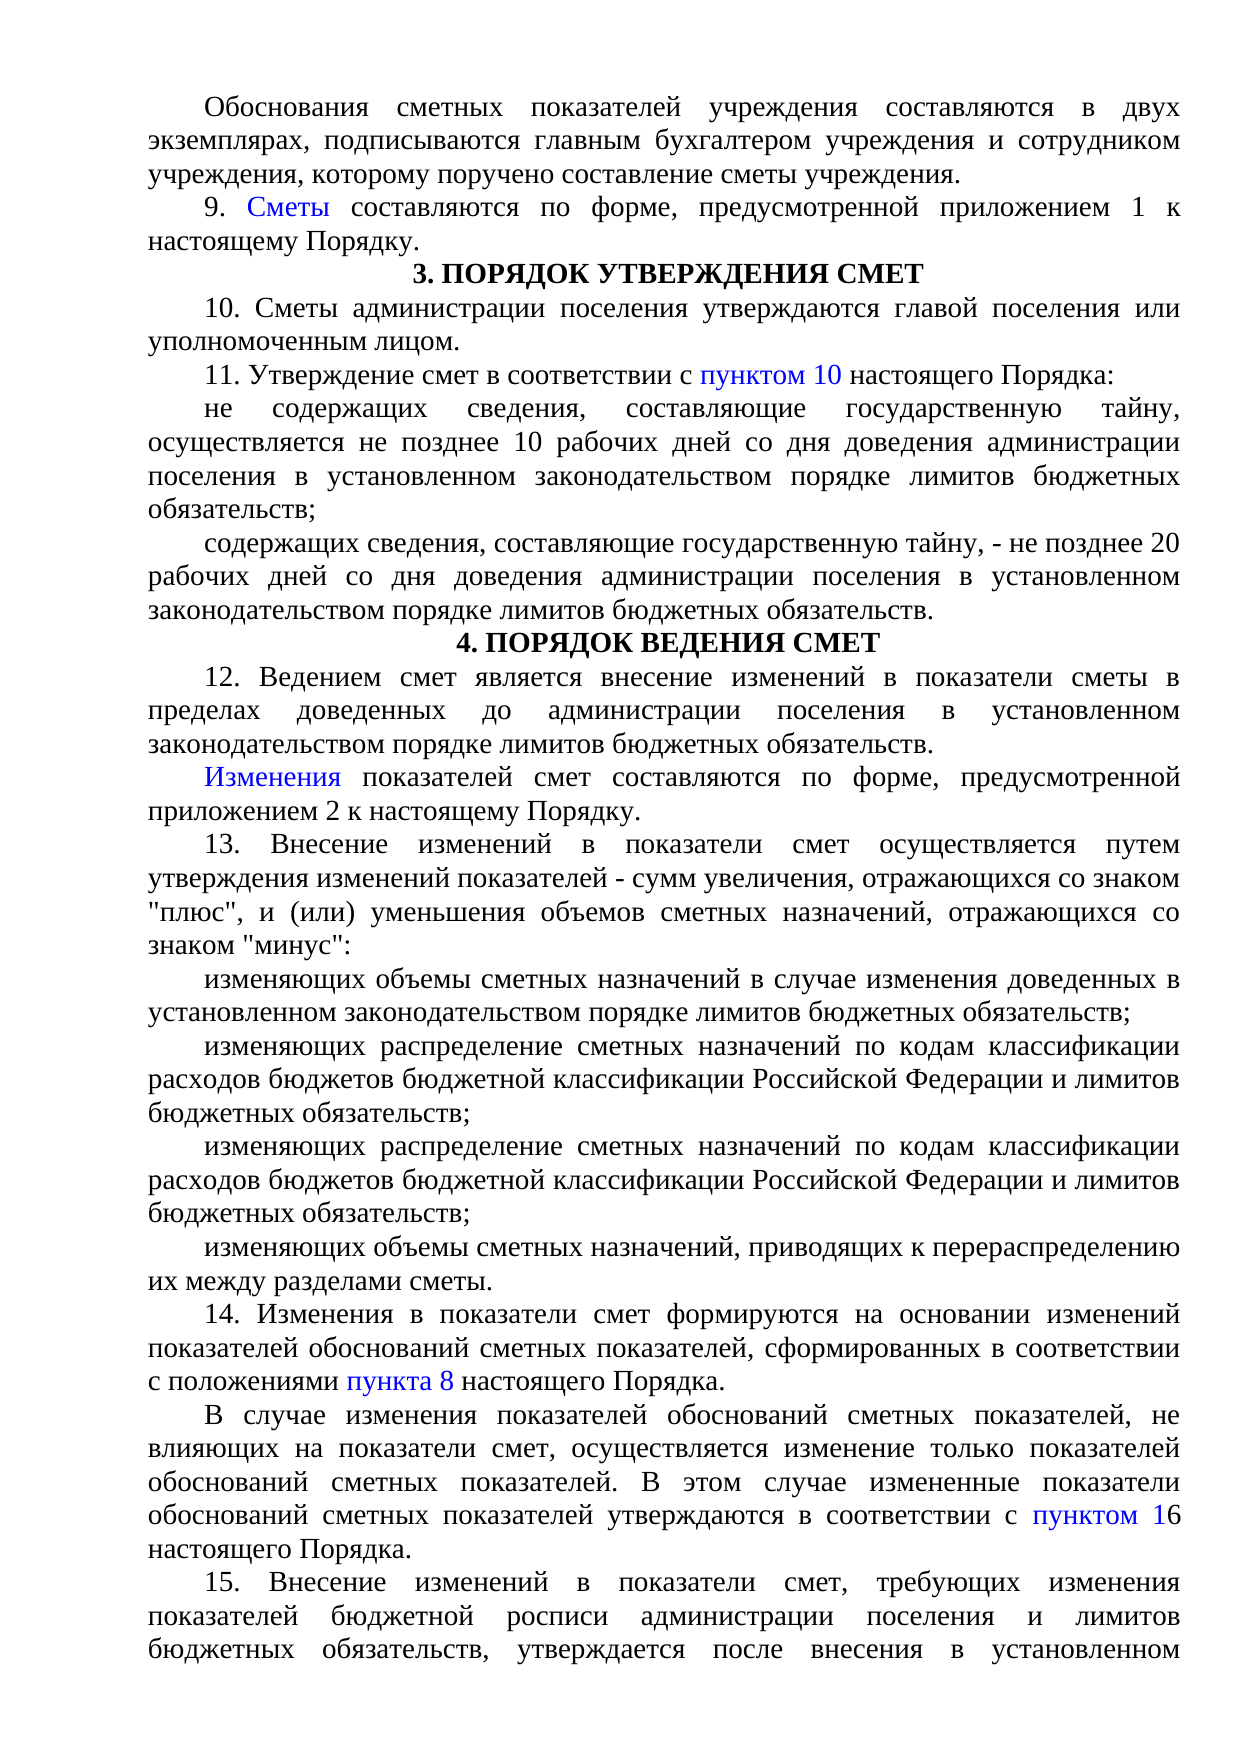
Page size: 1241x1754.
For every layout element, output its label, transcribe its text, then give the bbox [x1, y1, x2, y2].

text 11. Утверждение смет в соответствии с пунктом 10 настоящего Порядка: [148, 357, 1181, 391]
text 9. Сметы составляются по форме, предусмотренной приложением 1 к настоящему Порядку. [148, 189, 1181, 256]
text изменяющих распределение сметных назначений по кодам классификации расходов бюджетов бюджетной классификации Российской Федерации и лимитов бюджетных обязательств; [148, 1028, 1181, 1128]
text 10. Сметы администрации поселения утверждаются главой поселения или уполномоченным лицом. [148, 290, 1181, 357]
text 12. Ведением смет является внесение изменений в показатели сметы в пределах доведенных до администрации поселения в установленном законодательством порядке лимитов бюджетных обязательств. [148, 659, 1181, 759]
text изменяющих объемы сметных назначений в случае изменения доведенных в установленном законодательством порядке лимитов бюджетных обязательств; [148, 961, 1181, 1028]
text содержащих сведения, составляющие государственную тайну, - не позднее 20 рабочих дней со дня доведения администрации поселения в установленном законодательством порядке лимитов бюджетных обязательств. [148, 525, 1181, 625]
text не содержащих сведения, составляющие государственную тайну, осуществляется не позднее 10 рабочих дней со дня доведения администрации поселения в установленном законодательством порядке лимитов бюджетных обязательств; [148, 391, 1181, 525]
text 13. Внесение изменений в показатели смет осуществляется путем утверждения изменений показателей - сумм увеличения, отражающихся со знаком "плюс", и (или) уменьшения объемов сметных назначений, отражающихся со знаком "минус": [148, 827, 1181, 961]
text изменяющих объемы сметных назначений, приводящих к перераспределению их между разделами сметы. [148, 1229, 1181, 1296]
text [148, 1564, 1181, 1665]
text 14. Изменения в показатели смет формируются на основании изменений показателей обоснований сметных показателей, сформированных в соответствии с положениями пункта 8 настоящего Порядка. [148, 1296, 1181, 1397]
text Изменения показателей смет составляются по форме, предусмотренной приложением 2 к настоящему Порядку. [148, 759, 1181, 827]
title 4. ПОРЯДОК ВЕДЕНИЯ СМЕТ [148, 625, 1181, 659]
text В случае изменения показателей обоснований сметных показателей, не влияющих на показатели смет, осуществляется изменение только показателей обоснований сметных показателей. В этом случае измененные показатели обоснований сметных показателей утверждаются в соответствии с пунктом 16 настоящего Порядка. [148, 1397, 1181, 1564]
text Обоснования сметных показателей учреждения составляются в двух экземплярах, подписываются главным бухгалтером учреждения и сотрудником учреждения, которому поручено составление сметы учреждения. [148, 89, 1181, 189]
text изменяющих распределение сметных назначений по кодам классификации расходов бюджетов бюджетной классификации Российской Федерации и лимитов бюджетных обязательств; [148, 1128, 1181, 1229]
title 3. ПОРЯДОК УТВЕРЖДЕНИЯ СМЕТ [148, 256, 1181, 290]
